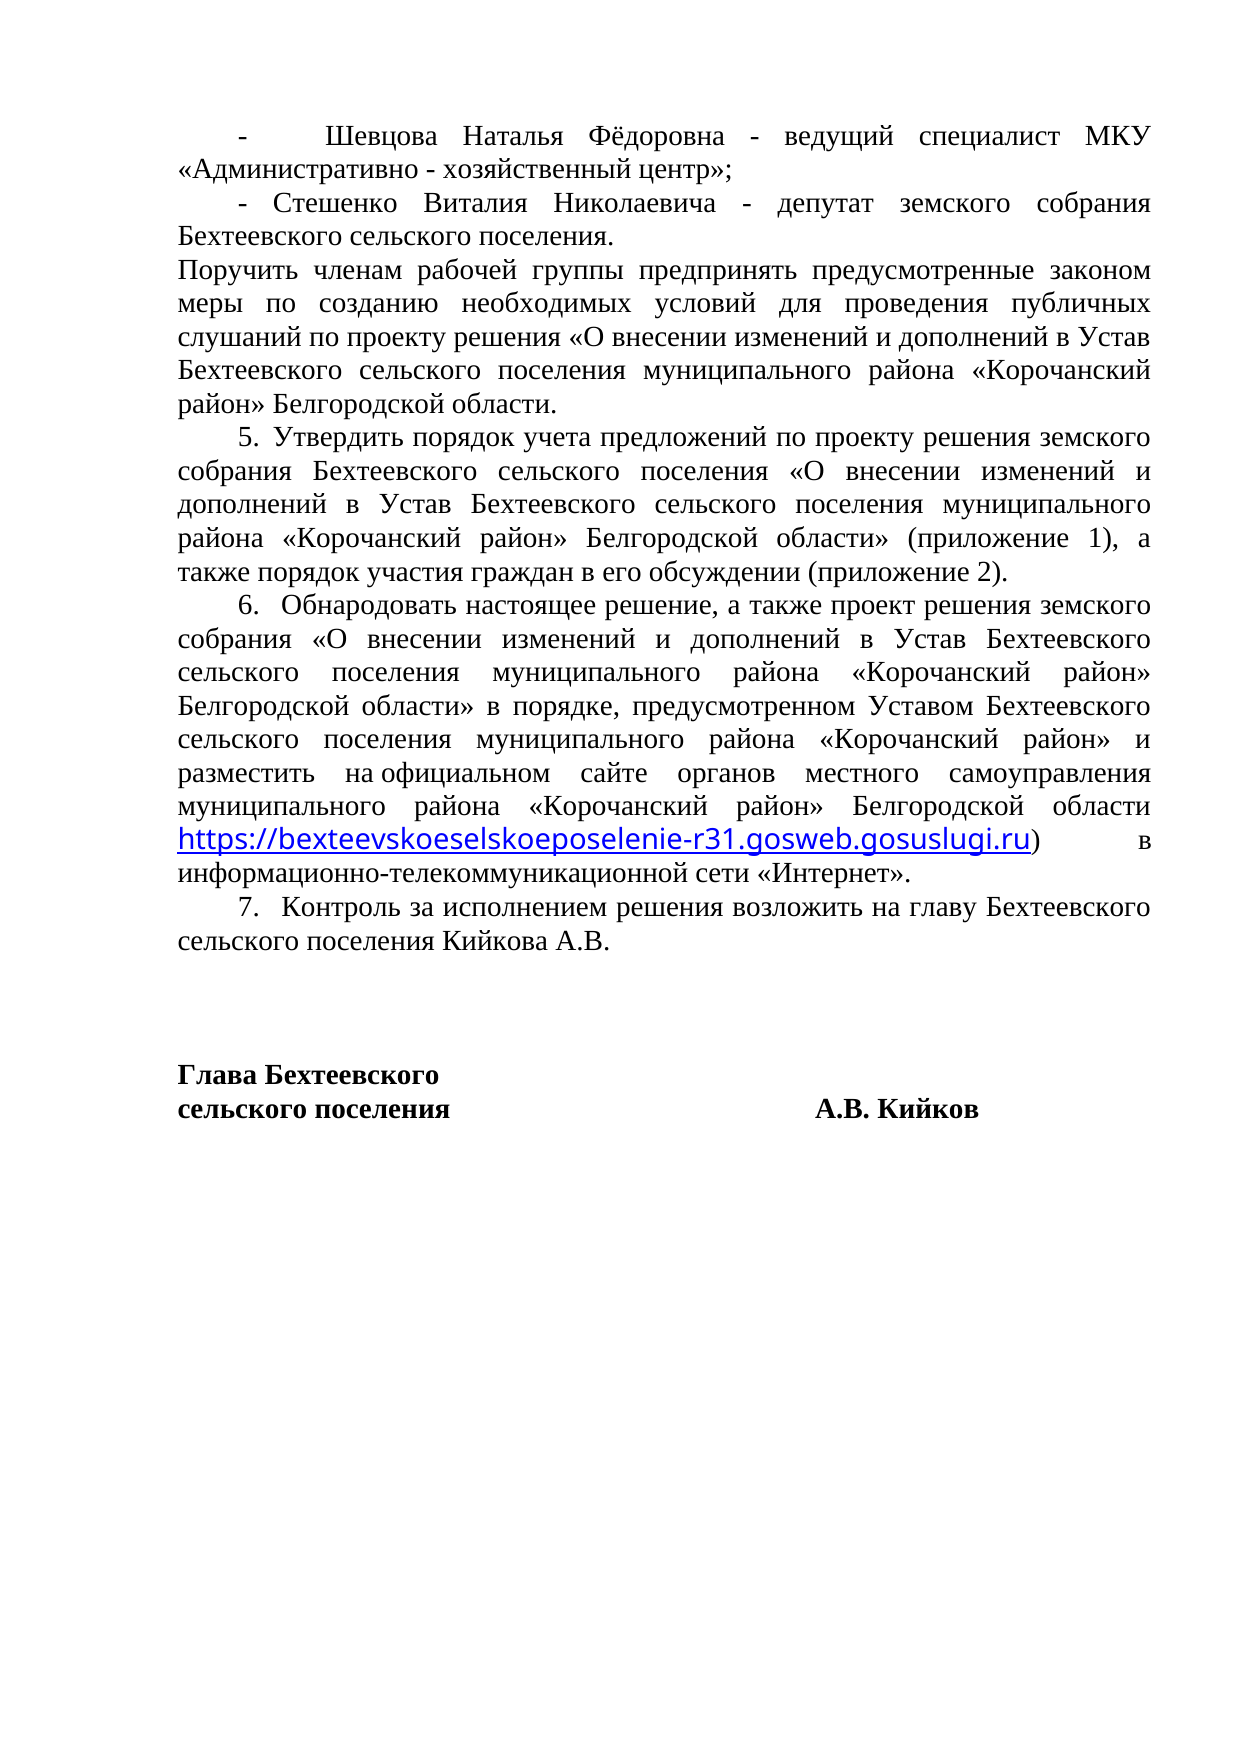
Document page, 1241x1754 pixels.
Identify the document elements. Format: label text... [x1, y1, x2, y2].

text сельского поселения А.В. Кийков [177, 1091, 1152, 1124]
list Стешенко Виталия Николаевича - депутат земского собрания Бехтеевского сельского поселения. [177, 185, 1152, 252]
text Глава Бехтеевского [177, 1057, 1152, 1091]
list Утвердить порядок учета предложений по проекту решения земского собрания Бехтеевского сельского поселения «О внесении изменений и дополнений в Устав Бехтеевского сельского поселения муниципального района «Корочанский район» Белгородской области» (приложение 1), а также порядок участия граждан в его обсуждении (приложение 2). [177, 420, 1152, 588]
list Обнародовать настоящее решение, а также проект решения земского собрания «О внесении изменений и дополнений в Устав Бехтеевского сельского поселения муниципального района «Корочанский район» Белгородской области» в порядке, предусмотренном Уставом Бехтеевского сельского поселения муниципального района «Корочанский район» и разместить на официальном сайте органов местного самоуправления муниципального района «Корочанский район» Белгородской области https://bexteevskoeselskoeposelenie-r31.gosweb.gosuslugi.ru) в информационно-телекоммуникационной сети «Интернет». [177, 588, 1152, 889]
list Контроль за исполнением решения возложить на главу Бехтеевского сельского поселения Кийкова А.В. [177, 889, 1152, 957]
text Поручить членам рабочей группы предпринять предусмотренные законом меры по созданию необходимых условий для проведения публичных слушаний по проекту решения «О внесении изменений и дополнений в Устав Бехтеевского сельского поселения муниципального района «Корочанский район» Белгородской области. [177, 252, 1152, 420]
list Шевцова Наталья Фёдоровна - ведущий специалист МКУ «Административно - хозяйственный центр»; [177, 118, 1152, 185]
